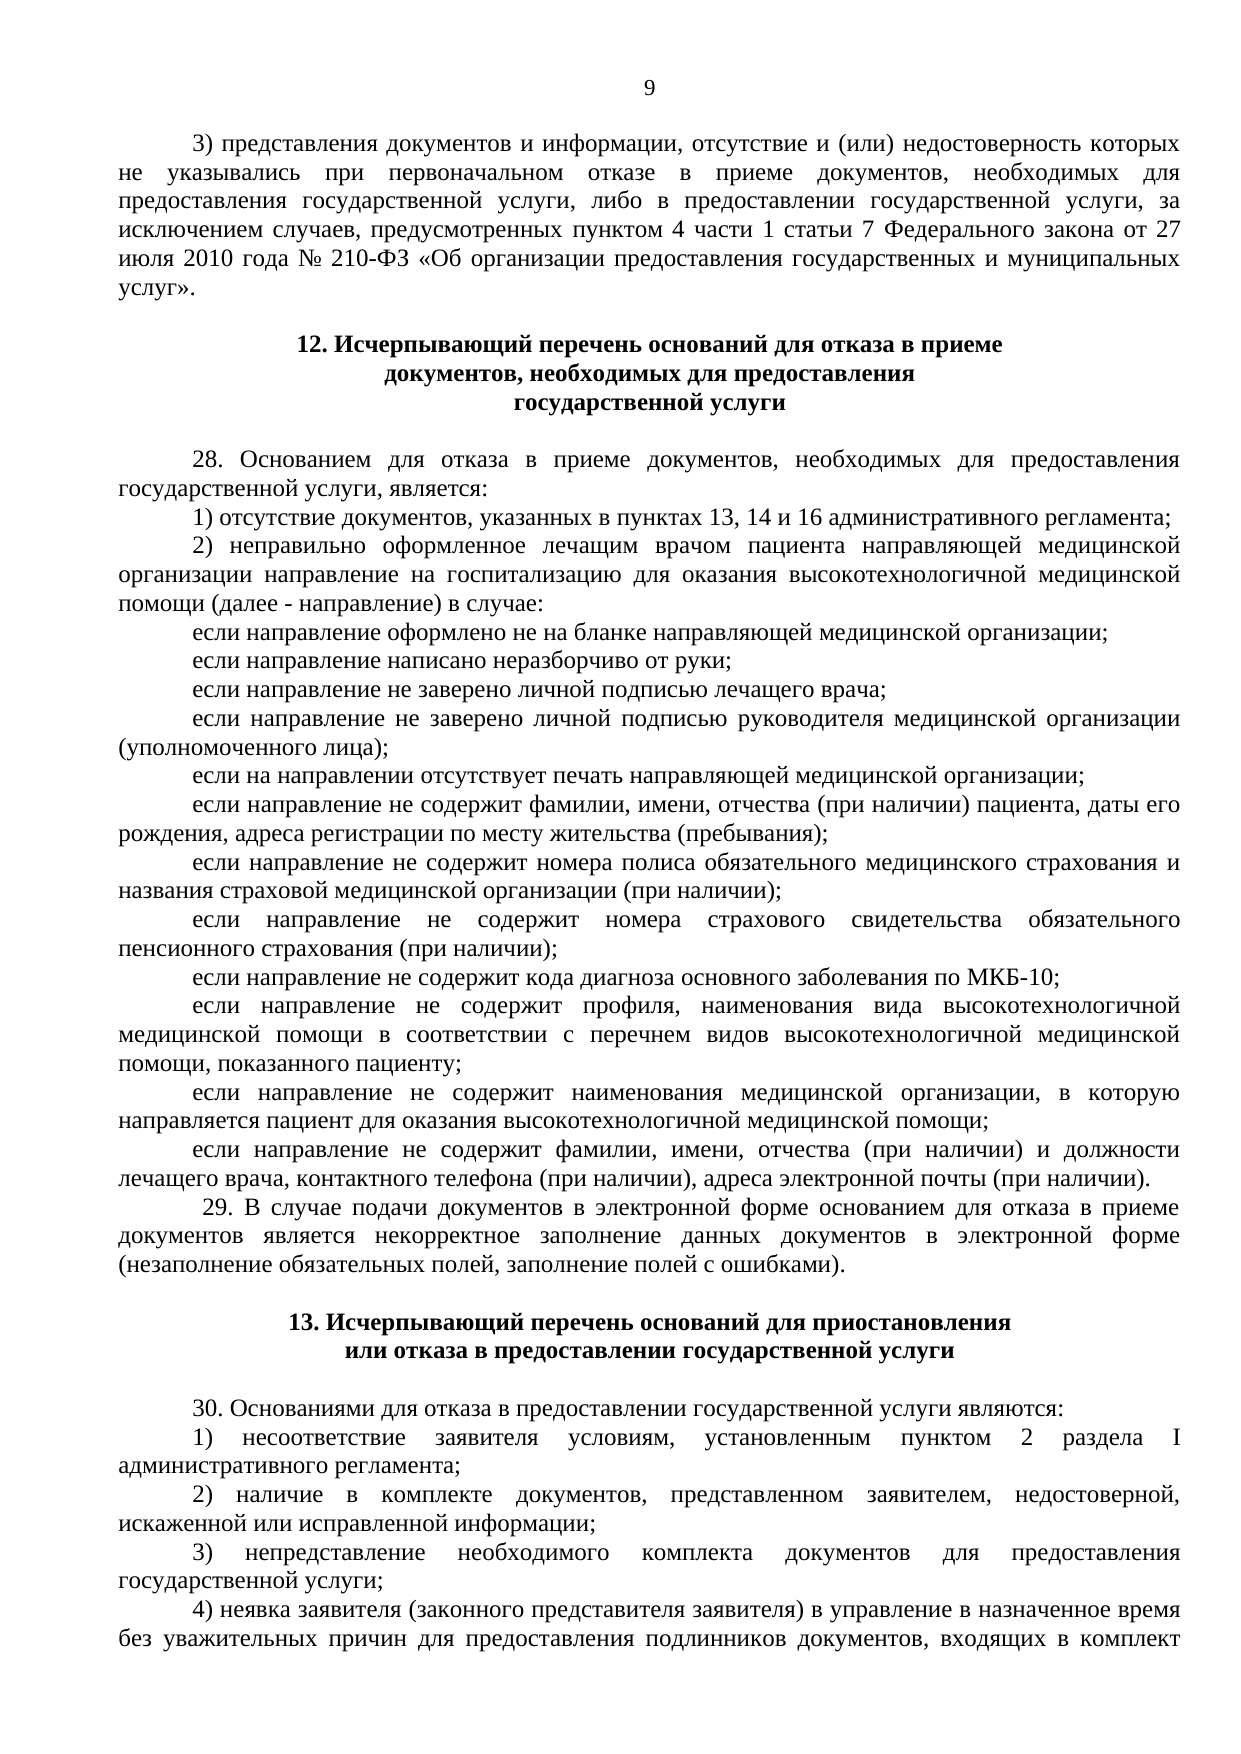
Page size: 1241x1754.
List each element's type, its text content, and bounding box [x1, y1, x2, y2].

text если направление написано неразборчиво от руки; [118, 646, 1181, 674]
text 1) отсутствие документов, указанных в пунктах 13, 14 и 16 административного регламента; [118, 502, 1181, 531]
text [118, 1594, 1181, 1652]
text если направление не заверено личной подписью руководителя медицинской организации (уполномоченного лица); [118, 703, 1181, 761]
text если направление не содержит профиля, наименования вида высокотехнологичной медицинской помощи в соответствии с перечнем видов высокотехнологичной медицинской помощи, показанного пациенту; [118, 991, 1181, 1077]
text 28. Основанием для отказа в приеме документов, необходимых для предоставления государственной услуги, является: [118, 444, 1181, 502]
title государственной услуги [118, 387, 1181, 416]
text если направление не содержит номера полиса обязательного медицинского страхования и названия страховой медицинской организации (при наличии); [118, 847, 1181, 904]
title 12. Исчерпывающий перечень оснований для отказа в приеме [118, 329, 1181, 358]
text 3) непредставление необходимого комплекта документов для предоставления государственной услуги; [118, 1537, 1181, 1594]
text если направление не содержит наименования медицинской организации, в которую направляется пациент для оказания высокотехнологичной медицинской помощи; [118, 1077, 1181, 1134]
text если направление не содержит фамилии, имени, отчества (при наличии) пациента, даты его рождения, адреса регистрации по месту жительства (пребывания); [118, 789, 1181, 847]
title 13. Исчерпывающий перечень оснований для приостановления [118, 1307, 1181, 1336]
text если направление оформлено не на бланке направляющей медицинской организации; [118, 617, 1181, 646]
text если направление не содержит кода диагноза основного заболевания по МКБ-10; [118, 962, 1181, 991]
text если на направлении отсутствует печать направляющей медицинской организации; [118, 761, 1181, 789]
text если направление не заверено личной подписью лечащего врача; [118, 674, 1181, 703]
title или отказа в предоставлении государственной услуги [118, 1336, 1181, 1364]
text 3) представления документов и информации, отсутствие и (или) недостоверность которых не указывались при первоначальном отказе в приеме документов, необходимых для предоставления государственной услуги, либо в предоставлении государственной услуги, за исключением случаев, предусмотренных пунктом 4 части 1 статьи 7 Федерального закона от 27 июля 2010 года № 210-ФЗ «Об организации предоставления государственных и муниципальных услуг». [118, 128, 1181, 301]
title документов, необходимых для предоставления [118, 358, 1181, 387]
text если направление не содержит номера страхового свидетельства обязательного пенсионного страхования (при наличии); [118, 904, 1181, 962]
text 2) неправильно оформленное лечащим врачом пациента направляющей медицинской организации направление на госпитализацию для оказания высокотехнологичной медицинской помощи (далее - направление) в случае: [118, 531, 1181, 617]
text 30. Основаниями для отказа в предоставлении государственной услуги являются: [118, 1393, 1181, 1422]
text если направление не содержит фамилии, имени, отчества (при наличии) и должности лечащего врача, контактного телефона (при наличии), адреса электронной почты (при наличии). [118, 1134, 1181, 1192]
text 29. В случае подачи документов в электронной форме основанием для отказа в приеме документов является некорректное заполнение данных документов в электронной форме (незаполнение обязательных полей, заполнение полей с ошибками). [118, 1192, 1181, 1278]
text 2) наличие в комплекте документов, представленном заявителем, недостоверной, искаженной или исправленной информации; [118, 1479, 1181, 1537]
text 1) несоответствие заявителя условиям, установленным пунктом 2 раздела I административного регламента; [118, 1422, 1181, 1479]
